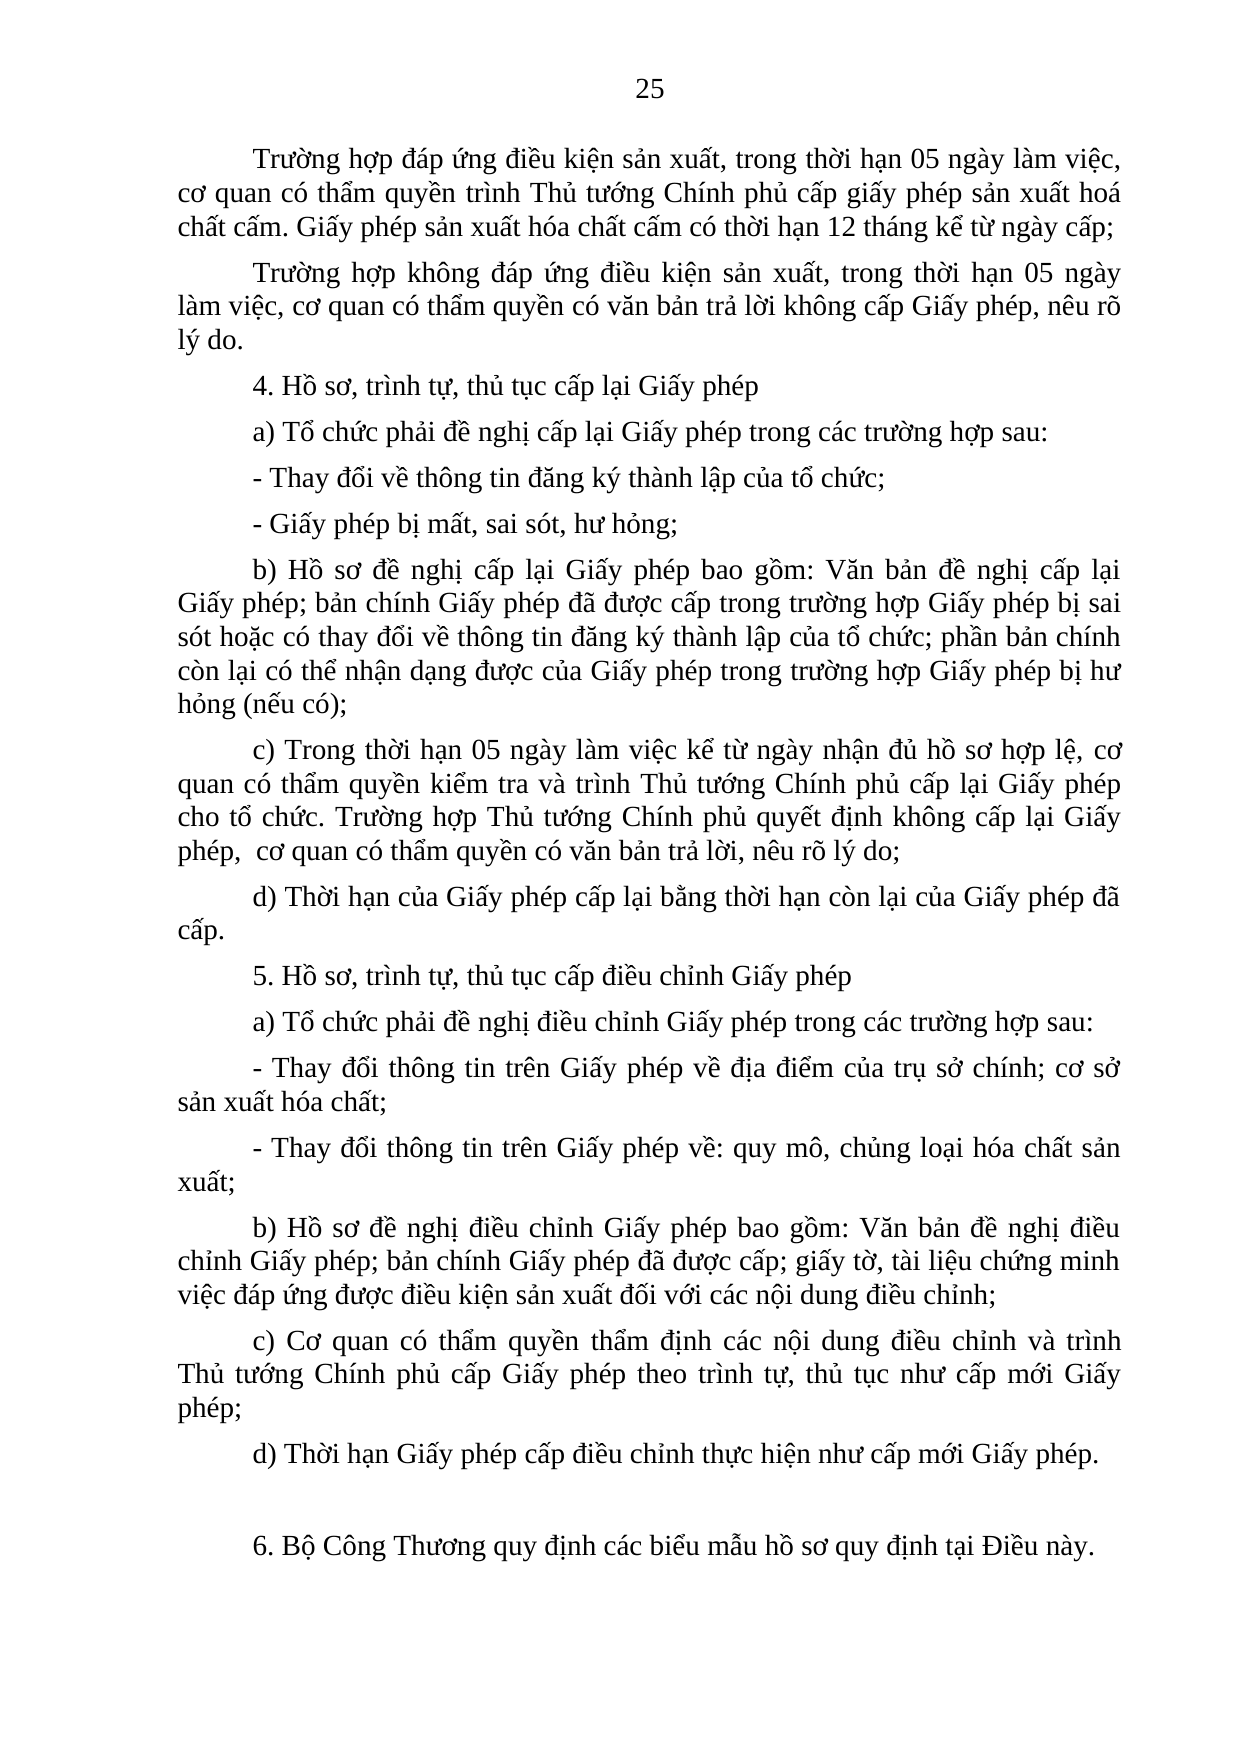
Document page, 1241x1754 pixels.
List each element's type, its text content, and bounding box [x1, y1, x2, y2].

text d) Thời hạn Giấy phép cấp điều chỉnh thực hiện như cấp mới Giấy phép. [177, 1436, 1122, 1469]
text b) Hồ sơ đề nghị điều chỉnh Giấy phép bao gồm: Văn bản đề nghị điều chỉnh Giấy phép; bản chính Giấy phép đã được cấp; giấy tờ, tài liệu chứng minh việc đáp ứng được điều kiện sản xuất đối với các nội dung điều chỉnh; [177, 1210, 1122, 1310]
text c) Cơ quan có thẩm quyền thẩm định các nội dung điều chỉnh và trình Thủ tướng Chính phủ cấp Giấy phép theo trình tự, thủ tục như cấp mới Giấy phép; [177, 1323, 1122, 1423]
text Trường hợp không đáp ứng điều kiện sản xuất, trong thời hạn 05 ngày làm việc, cơ quan có thẩm quyền có văn bản trả lời không cấp Giấy phép, nêu rõ lý do. [177, 255, 1122, 355]
text - Thay đổi thông tin trên Giấy phép về địa điểm của trụ sở chính; cơ sở sản xuất hóa chất; [177, 1051, 1122, 1118]
text - Thay đổi thông tin trên Giấy phép về: quy mô, chủng loại hóa chất sản xuất; [177, 1130, 1122, 1197]
text 5. Hồ sơ, trình tự, thủ tục cấp điều chỉnh Giấy phép [177, 958, 1122, 992]
text - Thay đổi về thông tin đăng ký thành lập của tổ chức; [177, 460, 1122, 493]
text a) Tổ chức phải đề nghị điều chỉnh Giấy phép trong các trường hợp sau: [177, 1004, 1122, 1038]
text c) Trong thời hạn 05 ngày làm việc kể từ ngày nhận đủ hồ sơ hợp lệ, cơ quan có thẩm quyền kiểm tra và trình Thủ tướng Chính phủ cấp lại Giấy phép cho tổ chức. Trường hợp Thủ tướng Chính phủ quyết định không cấp lại Giấy phép, cơ quan có thẩm quyền có văn bản trả lời, nêu rõ lý do; [177, 732, 1122, 866]
text 6. Bộ Công Thương quy định các biểu mẫu hồ sơ quy định tại Điều này. [177, 1528, 1122, 1562]
text - Giấy phép bị mất, sai sót, hư hỏng; [177, 506, 1122, 539]
text b) Hồ sơ đề nghị cấp lại Giấy phép bao gồm: Văn bản đề nghị cấp lại Giấy phép; bản chính Giấy phép đã được cấp trong trường hợp Giấy phép bị sai sót hoặc có thay đổi về thông tin đăng ký thành lập của tổ chức; phần bản chính còn lại có thể nhận dạng được của Giấy phép trong trường hợp Giấy phép bị hư hỏng (nếu có); [177, 552, 1122, 720]
text 4. Hồ sơ, trình tự, thủ tục cấp lại Giấy phép [177, 368, 1122, 401]
text a) Tổ chức phải đề nghị cấp lại Giấy phép trong các trường hợp sau: [177, 414, 1122, 447]
text Trường hợp đáp ứng điều kiện sản xuất, trong thời hạn 05 ngày làm việc, cơ quan có thẩm quyền trình Thủ tướng Chính phủ cấp giấy phép sản xuất hoá chất cấm. Giấy phép sản xuất hóa chất cấm có thời hạn 12 tháng kể từ ngày cấp; [177, 142, 1122, 242]
text d) Thời hạn của Giấy phép cấp lại bằng thời hạn còn lại của Giấy phép đã cấp. [177, 879, 1122, 946]
